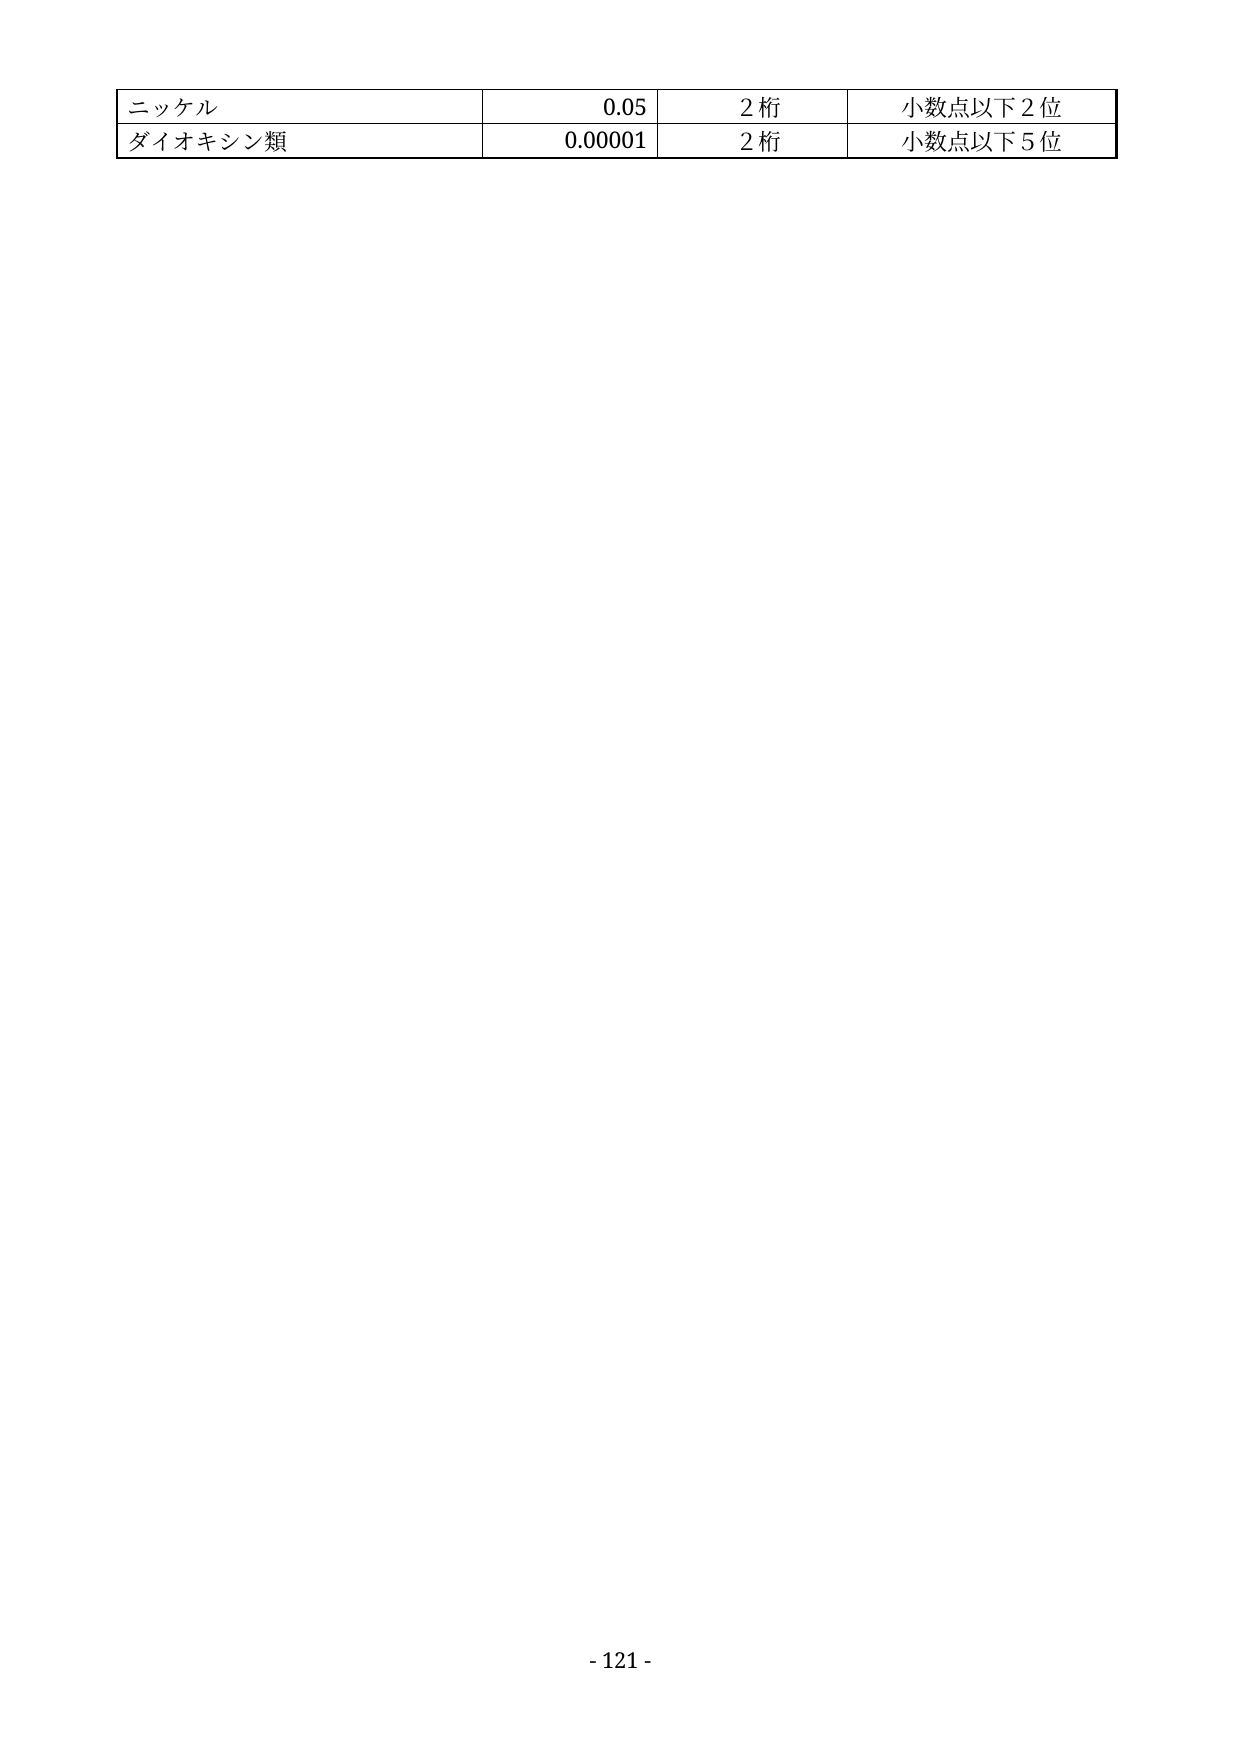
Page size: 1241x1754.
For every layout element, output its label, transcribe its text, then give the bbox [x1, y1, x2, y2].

table_cell ２桁 [658, 124, 847, 157]
table_cell 小数点以下５位 [848, 124, 1115, 157]
table_cell ２桁 [658, 90, 847, 123]
table_cell 小数点以下２位 [848, 90, 1115, 123]
table_cell ダイオキシン類 [118, 124, 482, 157]
table_cell ニッケル [118, 90, 482, 123]
table_cell 0.05 [483, 90, 657, 123]
table_cell 0.00001 [483, 124, 657, 157]
